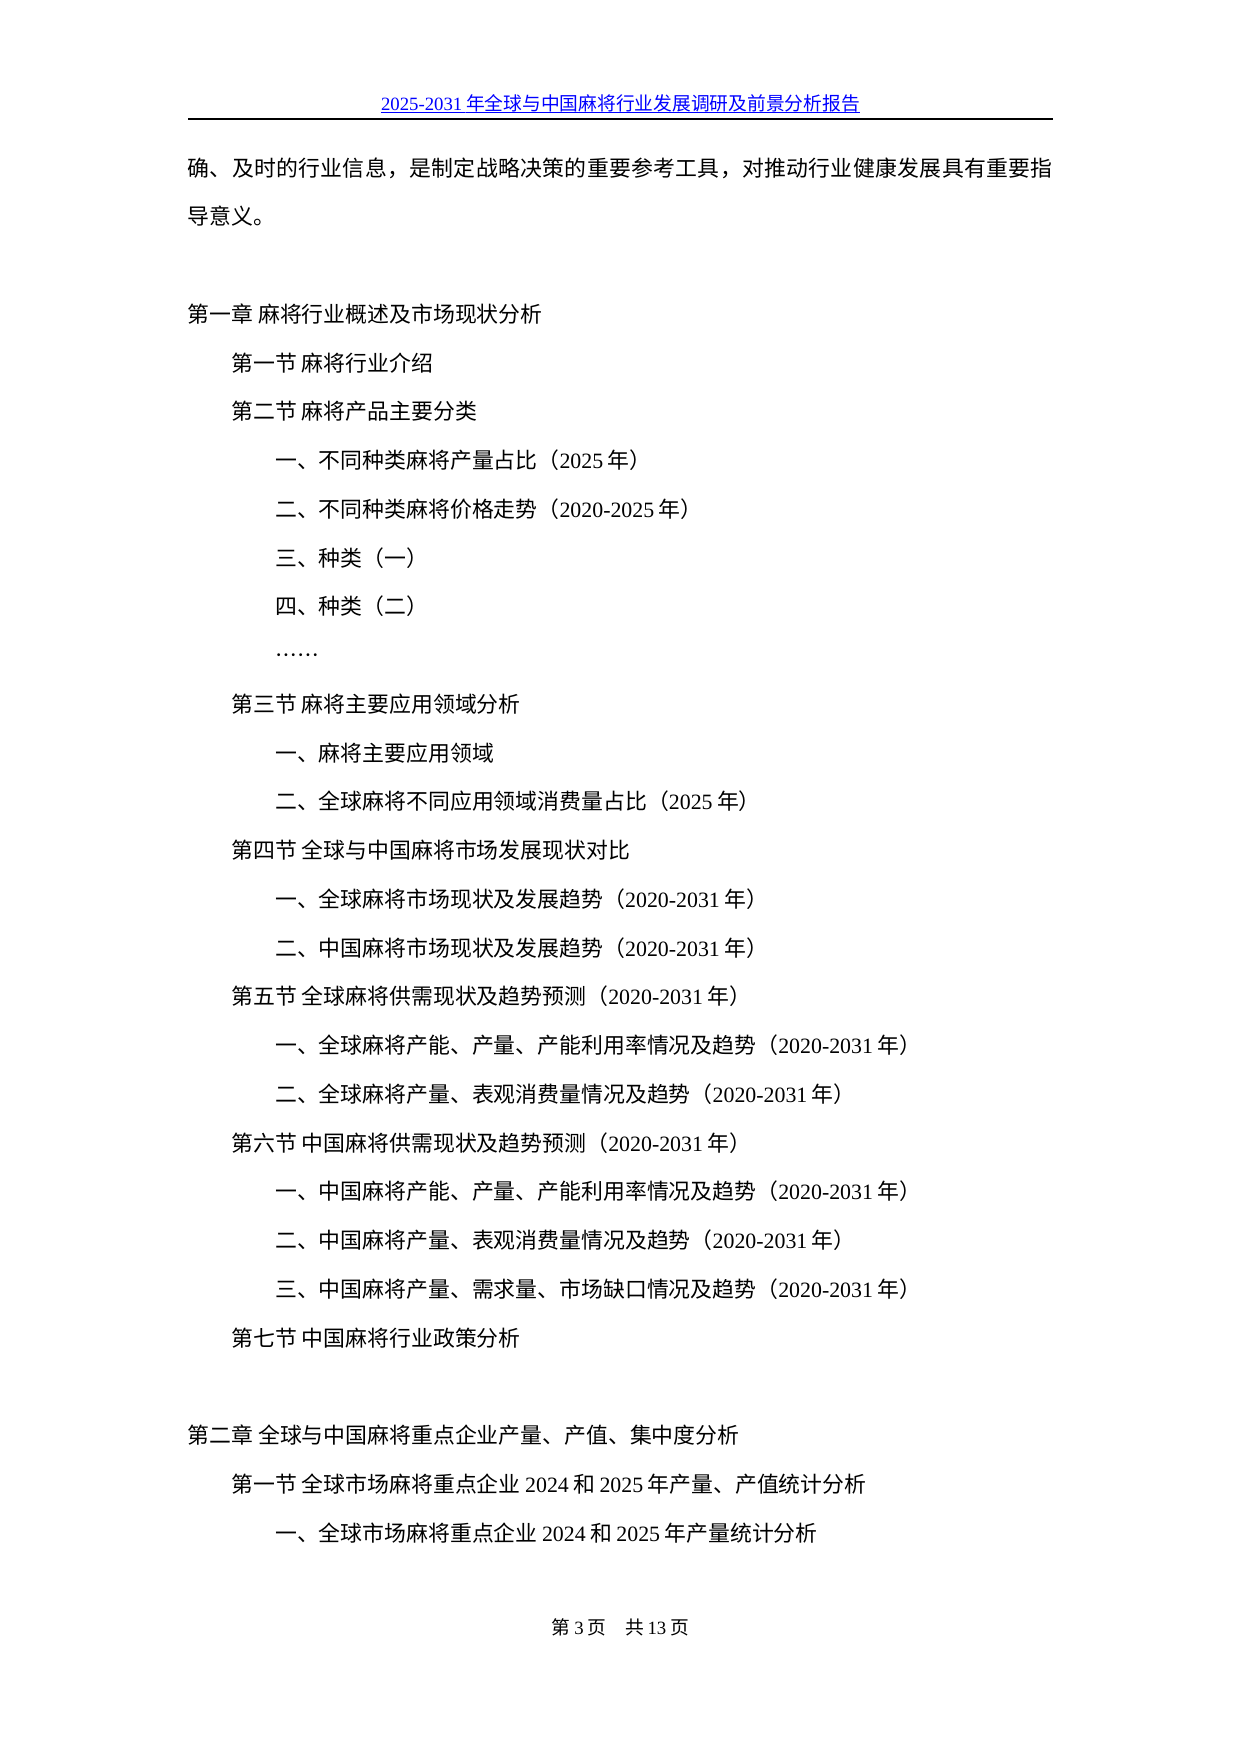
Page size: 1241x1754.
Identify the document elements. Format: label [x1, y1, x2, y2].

text [187, 150, 1053, 1548]
